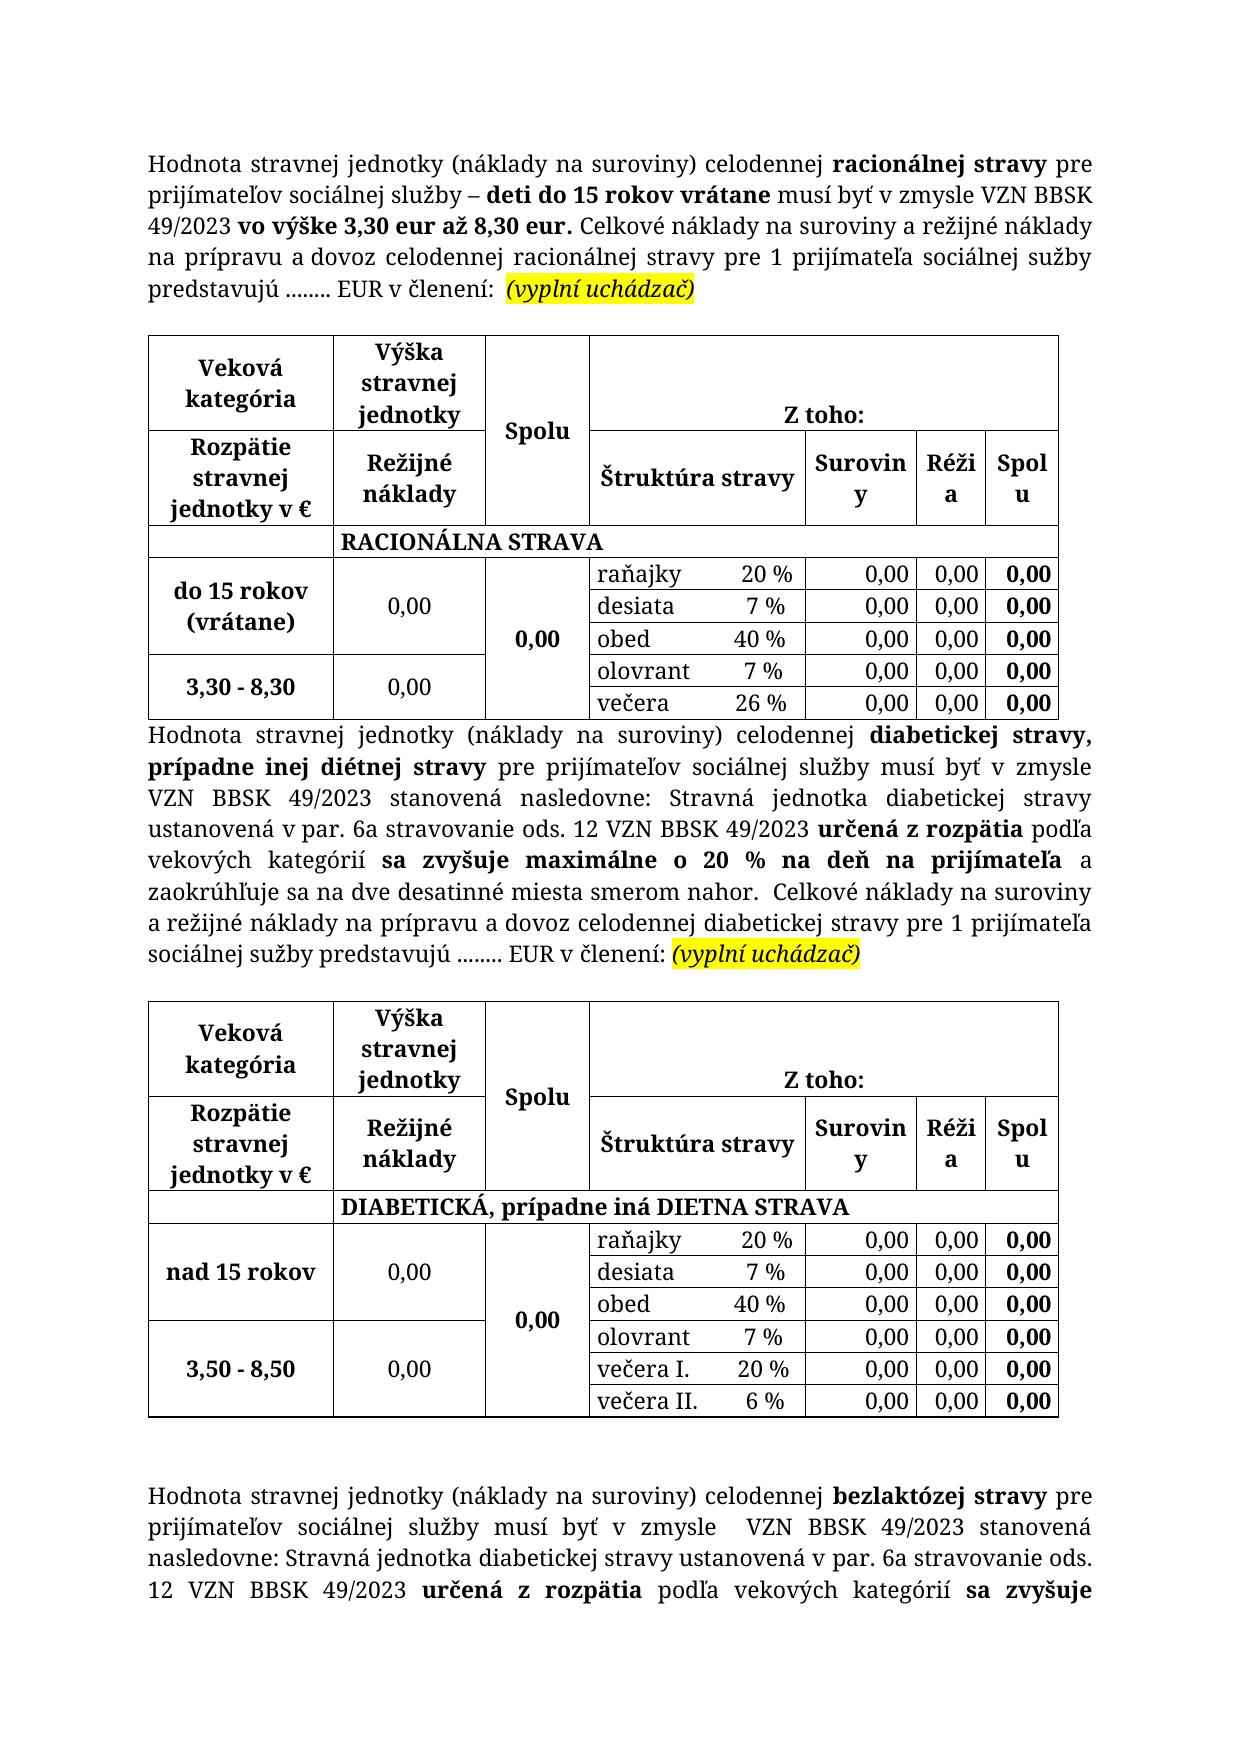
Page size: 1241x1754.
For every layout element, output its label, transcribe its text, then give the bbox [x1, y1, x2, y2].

table_cell večera 26 % [590, 687, 805, 718]
table_cell do 15 rokov (vrátane) [149, 558, 333, 654]
table_cell olovrant 7 % [590, 655, 805, 686]
table_cell 0,00 [986, 1385, 1058, 1416]
table_cell 0,00 [806, 623, 916, 654]
table_cell 0,00 [806, 1353, 916, 1384]
table_cell 0,00 [986, 1256, 1058, 1287]
table_cell 0,00 [917, 1353, 985, 1384]
table_cell 0,00 [806, 1385, 916, 1416]
table_header Veková kategória [149, 1002, 333, 1096]
table_cell 0,00 [806, 1321, 916, 1352]
table_cell 0,00 [486, 1224, 589, 1416]
table_cell RACIONÁLNA STRAVA [334, 526, 1058, 557]
table_cell 0,00 [334, 1224, 485, 1319]
table_cell Štruktúra stravy [590, 1097, 805, 1190]
table_cell večera I. 20 % [590, 1353, 805, 1384]
table_cell [149, 526, 333, 557]
table_cell 0,00 [334, 655, 485, 718]
table_header Spolu [486, 1002, 589, 1190]
table_cell 0,00 [917, 1321, 985, 1352]
table_header Výška stravnej jednotky [334, 336, 485, 430]
table_cell desiata 7 % [590, 590, 805, 622]
table_cell 0,00 [917, 687, 985, 718]
table_cell obed 40 % [590, 1288, 805, 1319]
table_cell Rozpätie stravnej jednotky v € [149, 431, 333, 525]
table_cell raňajky 20 % [590, 558, 805, 589]
table_cell 0,00 [986, 1321, 1058, 1352]
table_cell obed 40 % [590, 623, 805, 654]
table_cell 0,00 [986, 623, 1058, 654]
table_cell desiata 7 % [590, 1256, 805, 1287]
table_header Spolu [486, 336, 589, 525]
table_header Z toho: [590, 1002, 1058, 1096]
table_cell 0,00 [917, 1385, 985, 1416]
table_cell 0,00 [986, 558, 1058, 589]
table_cell raňajky 20 % [590, 1224, 805, 1255]
table_cell 0,00 [806, 1288, 916, 1319]
table_cell DIABETICKÁ, prípadne iná DIETNA STRAVA [334, 1191, 1058, 1223]
text Hodnota stravnej jednotky (náklady na suroviny) celodennej racionálnej stravy pre prijímateľov sociálnej služby – deti do 15 rokov vrátane musí byť v zmysle VZN BBSK 49/2023 vo výške 3,30 eur až 8,30 eur. Celkové náklady na suroviny a režijné náklady na prípravu a dovoz celodennej racionálnej stravy pre 1 prijímateľa sociálnej sužby predstavujú ........ EUR v členení: (vyplní uchádzač) [148, 148, 1093, 304]
table_cell 0,00 [986, 1224, 1058, 1255]
table_cell 0,00 [986, 1288, 1058, 1319]
table_cell Réžia [917, 431, 985, 525]
table_cell Režijné náklady [334, 1097, 485, 1190]
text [148, 1480, 1093, 1605]
text Hodnota stravnej jednotky (náklady na suroviny) celodennej diabetickej stravy, prípadne inej diétnej stravy pre prijímateľov sociálnej služby musí byť v zmysle VZN BBSK 49/2023 stanovená nasledovne: Stravná jednotka diabetickej stravy ustanovená v par. 6a stravovanie ods. 12 VZN BBSK 49/2023 určená z rozpätia podľa vekových kategórií sa zvyšuje maximálne o 20 % na deň na prijímateľa a zaokrúhľuje sa na dve desatinné miesta smerom nahor. Celkové náklady na suroviny a režijné náklady na prípravu a dovoz celodennej diabetickej stravy pre 1 prijímateľa sociálnej sužby predstavujú ........ EUR v členení: (vyplní uchádzač) [148, 719, 1093, 969]
table_cell Réžia [917, 1097, 985, 1190]
table_cell 3,50 - 8,50 [149, 1321, 333, 1416]
table_cell 0,00 [917, 558, 985, 589]
table_cell olovrant 7 % [590, 1321, 805, 1352]
table_cell Spolu [986, 431, 1058, 525]
table_cell 0,00 [334, 1321, 485, 1416]
table_cell Rozpätie stravnej jednotky v € [149, 1097, 333, 1190]
table_cell 0,00 [917, 1288, 985, 1319]
table_cell 3,30 - 8,30 [149, 655, 333, 718]
table_cell [149, 1191, 333, 1223]
table_cell nad 15 rokov [149, 1224, 333, 1319]
table_cell Štruktúra stravy [590, 431, 805, 525]
table_cell Suroviny [806, 1097, 916, 1190]
table_cell 0,00 [806, 590, 916, 622]
table_cell 0,00 [986, 1353, 1058, 1384]
table_cell Spolu [986, 1097, 1058, 1190]
table_cell 0,00 [806, 687, 916, 718]
table_cell 0,00 [806, 655, 916, 686]
table_cell 0,00 [917, 1256, 985, 1287]
table_cell 0,00 [986, 590, 1058, 622]
table_cell 0,00 [917, 1224, 985, 1255]
table_cell 0,00 [917, 655, 985, 686]
table_cell večera II. 6 % [590, 1385, 805, 1416]
table_cell 0,00 [486, 558, 589, 718]
table_header Výška stravnej jednotky [334, 1002, 485, 1096]
table_cell Režijné náklady [334, 431, 485, 525]
table_cell 0,00 [806, 1224, 916, 1255]
table_cell 0,00 [917, 590, 985, 622]
table_cell 0,00 [806, 558, 916, 589]
table_cell 0,00 [986, 687, 1058, 718]
table_cell 0,00 [986, 655, 1058, 686]
table_cell 0,00 [917, 623, 985, 654]
table_cell Suroviny [806, 431, 916, 525]
table_cell 0,00 [806, 1256, 916, 1287]
table_header Veková kategória [149, 336, 333, 430]
table_cell 0,00 [334, 558, 485, 654]
table_header Z toho: [590, 336, 1058, 430]
